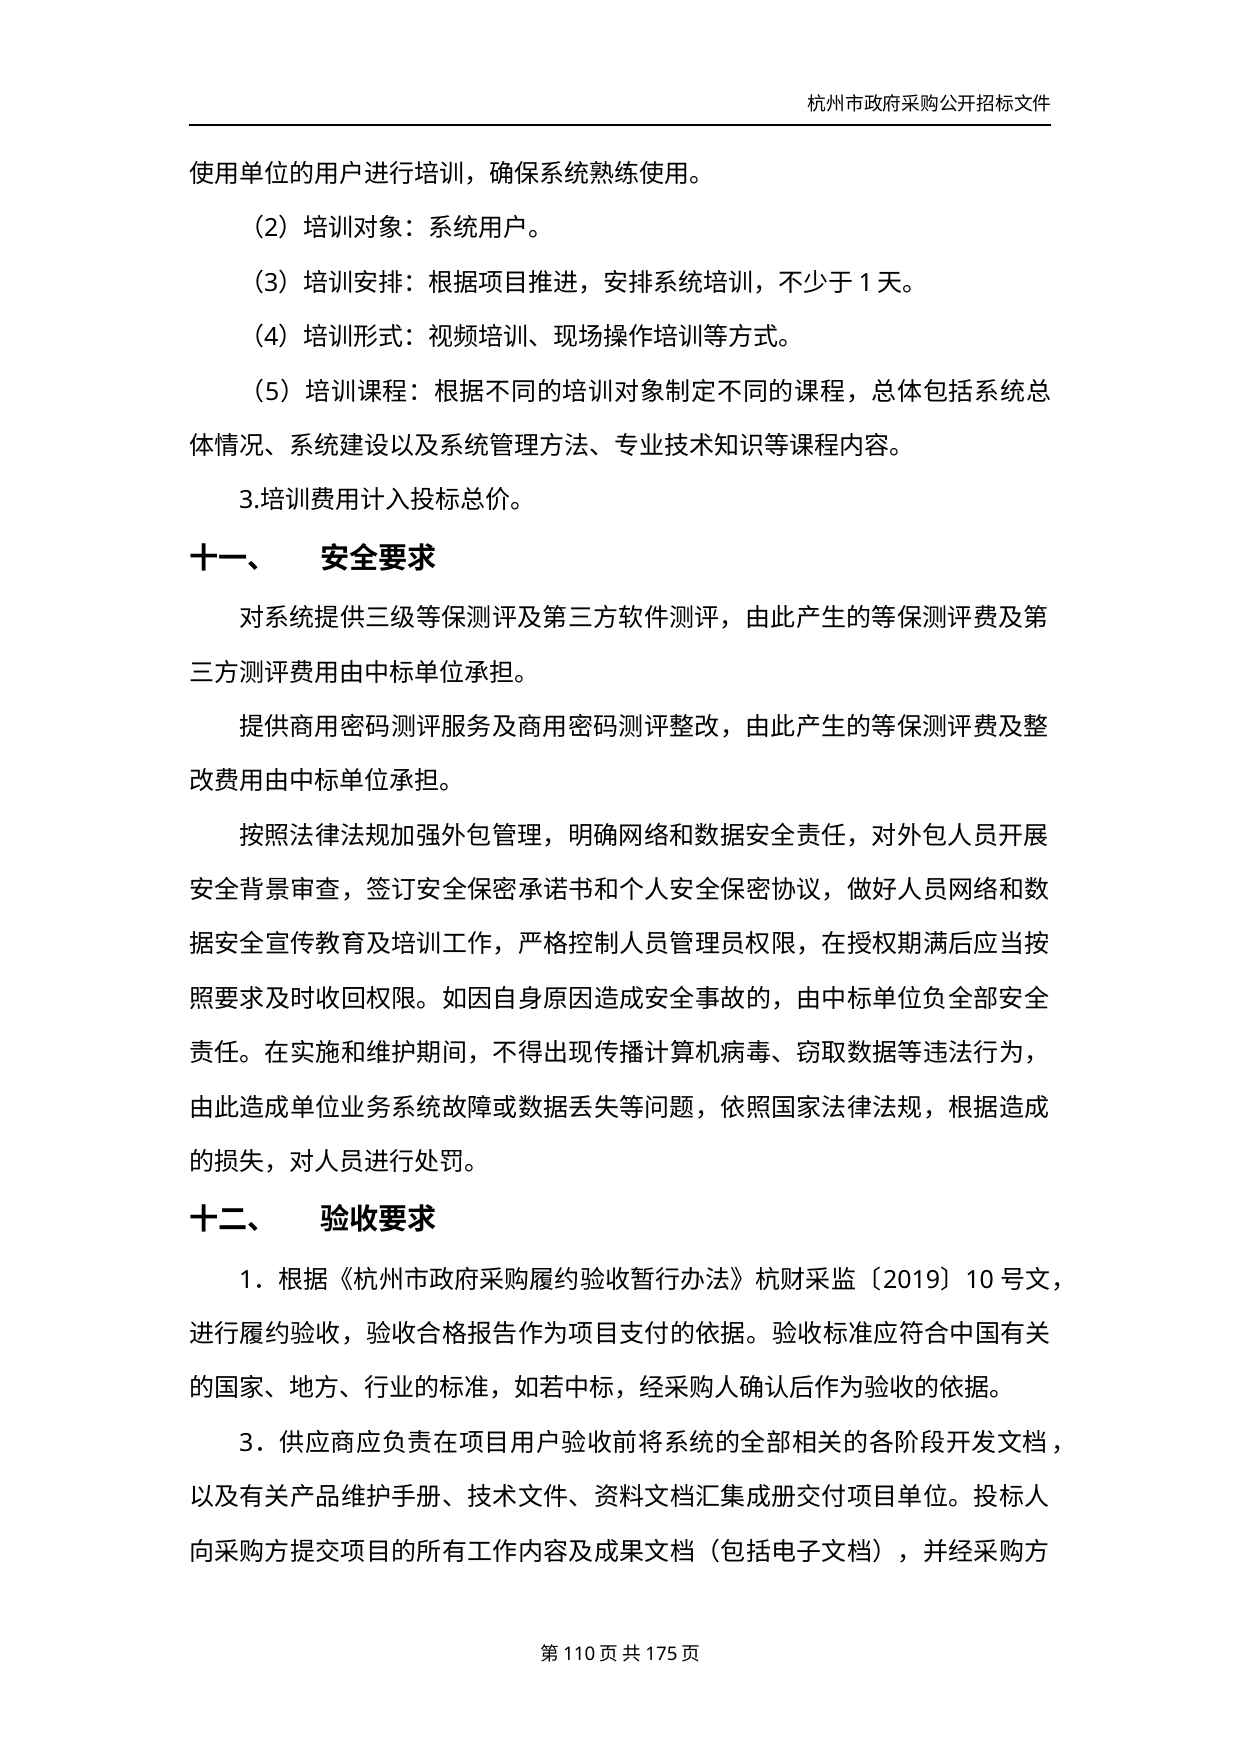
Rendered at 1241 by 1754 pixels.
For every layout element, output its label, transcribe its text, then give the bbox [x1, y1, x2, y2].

list 按照法律法规加强外包管理，明确网络和数据安全责任，对外包人员开展安全背景审查，签订安全保密承诺书和个人安全保密协议，做好人员网络和数据安全宣传教育及培训工作，严格控制人员管理员权限，在授权期满后应当按照要求及时收回权限。如因自身原因造成安全事故的，由中标单位负全部安全责任。在实施和维护期间，不得出现传播计算机病毒、窃取数据等违法行为，由此造成单位业务系统故障或数据丢失等问题，依照国家法律法规，根据造成的损失，对人员进行处罚。 [189, 815, 1051, 1178]
text （5）培训课程：根据不同的培训对象制定不同的课程，总体包括系统总体情况、系统建设以及系统管理方法、专业技术知识等课程内容。 [189, 371, 1051, 462]
text （3）培训安排：根据项目推进，安排系统培训，不少于1天。 [189, 262, 1051, 298]
text 3.培训费用计入投标总价。 [189, 480, 1051, 516]
list 安全要求 [189, 534, 1051, 576]
list 提供商用密码测评服务及商用密码测评整改，由此产生的等保测评费及整改费用由中标单位承担。 [189, 706, 1051, 797]
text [189, 1422, 1051, 1567]
list 验收要求 [189, 1196, 1051, 1238]
text （2）培训对象：系统用户。 [189, 208, 1051, 244]
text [189, 153, 1051, 190]
text （4）培训形式：视频培训、现场操作培训等方式。 [189, 317, 1051, 353]
text 1．根据《杭州市政府采购履约验收暂行办法》杭财采监〔2019〕10 号文，进行履约验收，验收合格报告作为项目支付的依据。验收标准应符合中国有关的国家、地方、行业的标准，如若中标，经采购人确认后作为验收的依据。 [189, 1259, 1051, 1404]
list 对系统提供三级等保测评及第三方软件测评，由此产生的等保测评费及第三方测评费用由中标单位承担。 [189, 598, 1051, 688]
